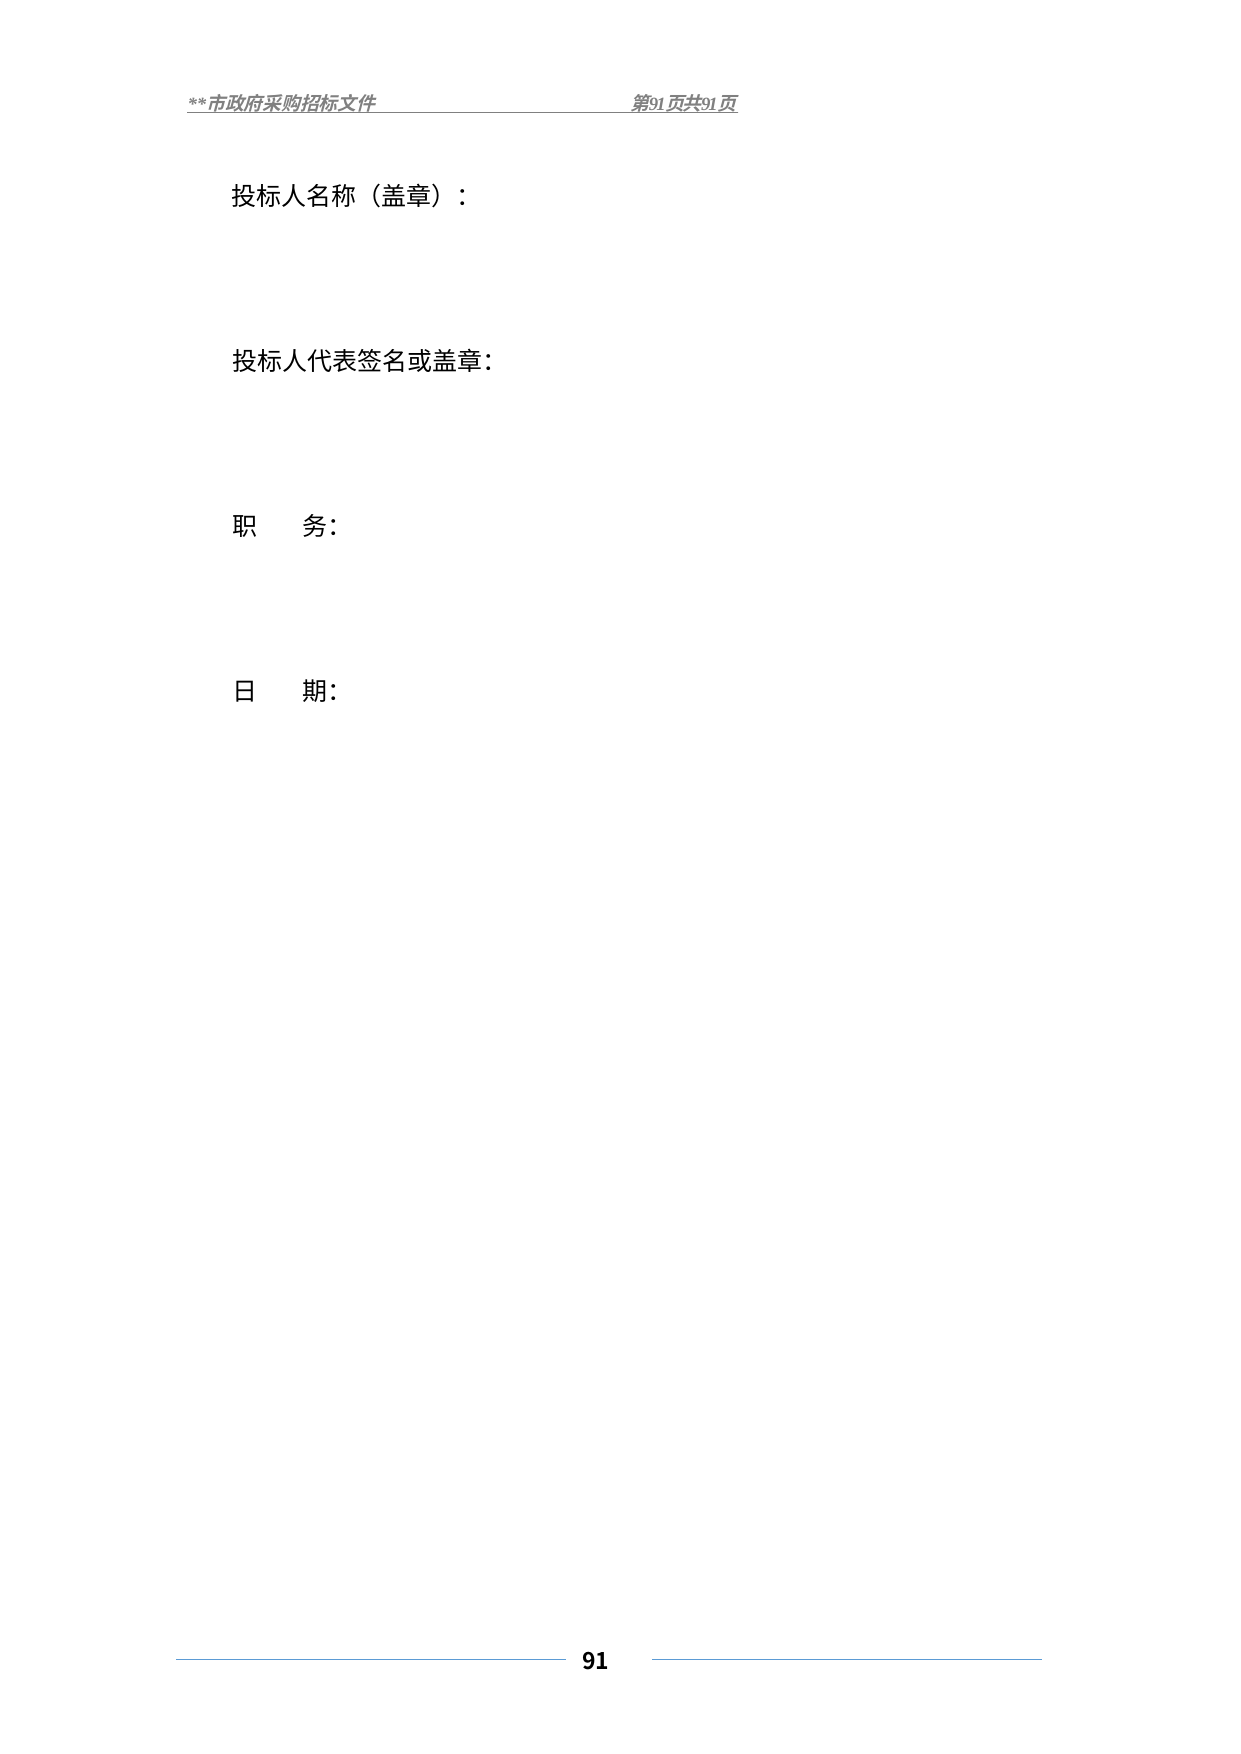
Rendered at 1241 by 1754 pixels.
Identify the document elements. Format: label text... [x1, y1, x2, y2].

text 职 务： [187, 492, 1053, 557]
text 日 期： [187, 657, 1053, 722]
text 投标人代表签名或盖章： [187, 327, 1053, 392]
text 投标人名称（盖章）： [231, 162, 1053, 227]
